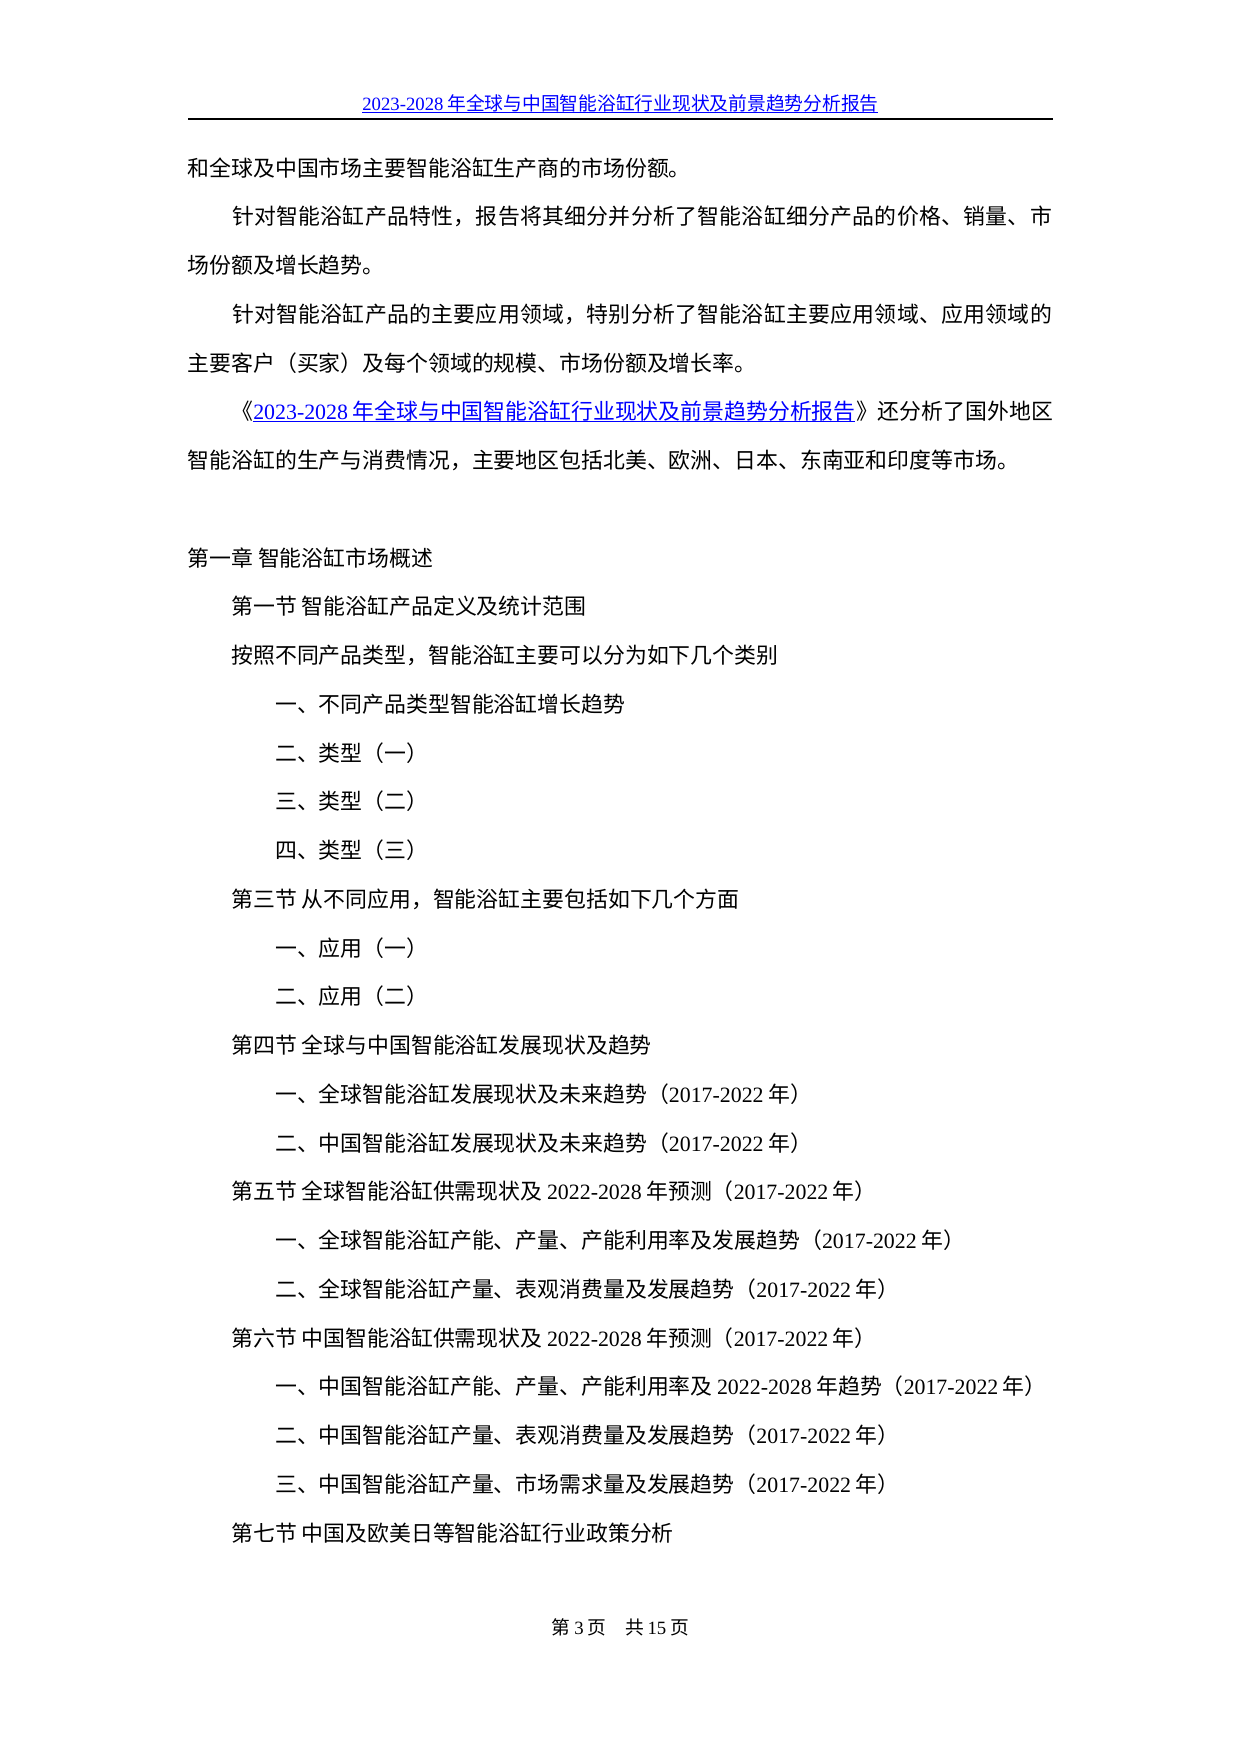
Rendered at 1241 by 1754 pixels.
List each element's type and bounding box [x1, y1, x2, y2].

text [187, 150, 1053, 1548]
